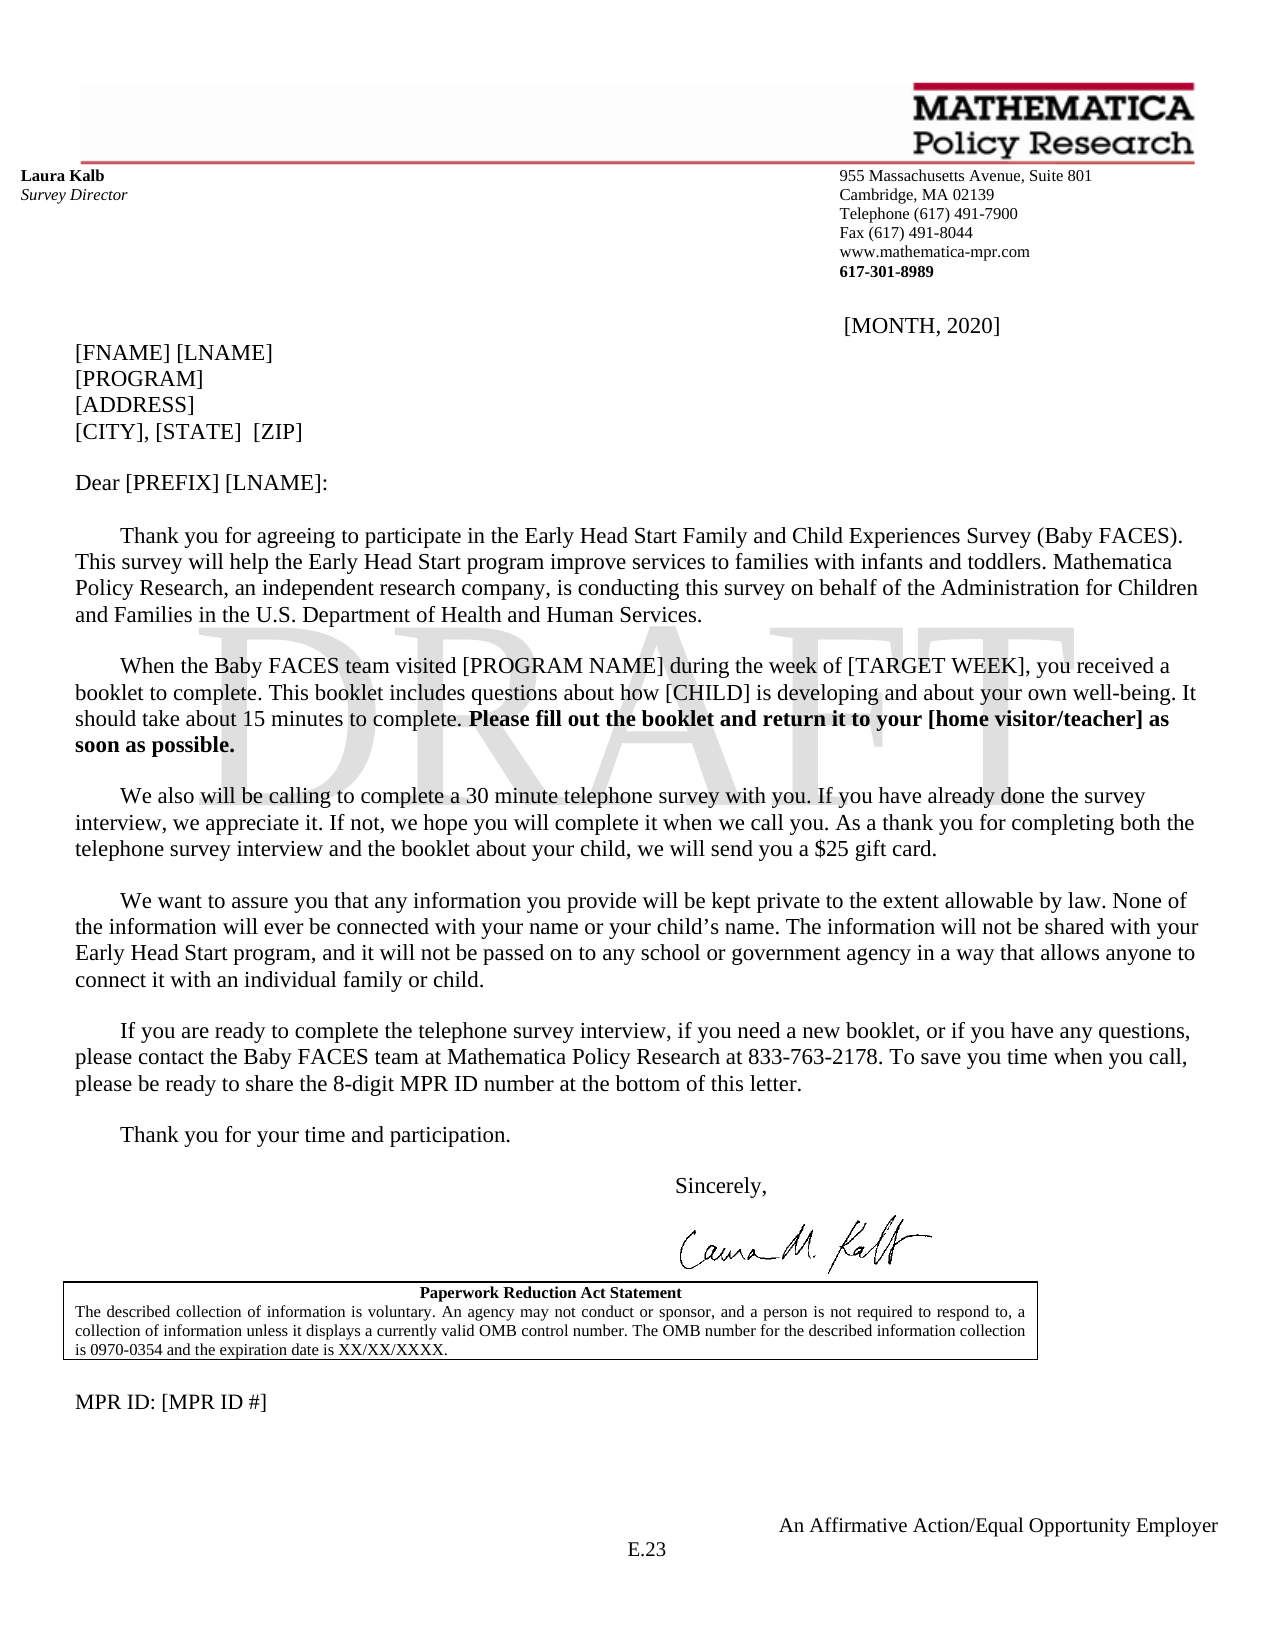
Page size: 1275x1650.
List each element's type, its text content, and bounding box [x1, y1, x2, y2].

text Dear [PREFIX] [LNAME]: [75, 469, 1218, 495]
text [MONTH, 2020] [75, 312, 1218, 339]
text MPR ID: [MPR ID #] [75, 1389, 1218, 1414]
text If you are ready to complete the telephone survey interview, if you need a new booklet, or if you have any questions, please contact the Baby FACES team at Mathematica Policy Research at 833-763-2178. To save you time when you call, please be ready to share the 8-digit MPR ID number at the bottom of this letter. [75, 1017, 1218, 1096]
table_header Laura Kalb Survey Director [9, 166, 517, 300]
text [FNAME] [LNAME] [PROGRAM] [ADDRESS] [CITY], [STATE] [ZIP] [75, 339, 1218, 444]
text When the Baby FACES team visited [PROGRAM NAME] during the week of [TARGET WEEK], you received a booklet to complete. This booklet includes questions about how [CHILD] is developing and about your own well-being. It should take about 15 minutes to complete. Please fill out the booklet and return it to your [home visitor/teacher] as soon as possible. [75, 652, 1218, 758]
text Sincerely, [75, 1172, 1218, 1199]
text Thank you for agreeing to participate in the Early Head Start Family and Child Experiences Survey (Baby FACES). This survey will help the Early Head Start program improve services to families with infants and toddlers. Mathematica Policy Research, an independent research company, is conducting this survey on behalf of the Administration for Children and Families in the U.S. Department of Health and Human Services. [75, 522, 1218, 627]
picture [673, 1210, 942, 1277]
picture [78, 80, 1195, 166]
table_header 955 Massachusetts Avenue, Suite 801 Cambridge, MA 02139 Telephone (617) 491-7900 Fax (617) 491-8044 www.mathematica-mpr.com 617-301-8989 [518, 166, 1134, 300]
text We want to assure you that any information you provide will be kept private to the extent allowable by law. None of the information will ever be connected with your name or your child’s name. The information will not be shared with your Early Head Start program, and it will not be passed on to any school or government agency in a way that allows anyone to connect it with an individual family or child. [75, 887, 1218, 992]
text Thank you for your time and participation. [75, 1121, 1218, 1147]
table_header Paperwork Reduction Act Statement The described collection of information is voluntary. An agency may not conduct or sponsor, and a person is not required to respond to, a collection of information unless it displays a currently valid OMB control number. The OMB number for the described information collection is 0970-0354 and the expiration date is XX/XX/XXXX. [64, 1283, 1037, 1359]
text We also will be calling to complete a 30 minute telephone survey with you. If you have already done the survey interview, we appreciate it. If not, we hope you will complete it when we call you. As a thank you for completing both the telephone survey interview and the booklet about your child, we will send you a $25 gift card. [75, 783, 1218, 862]
